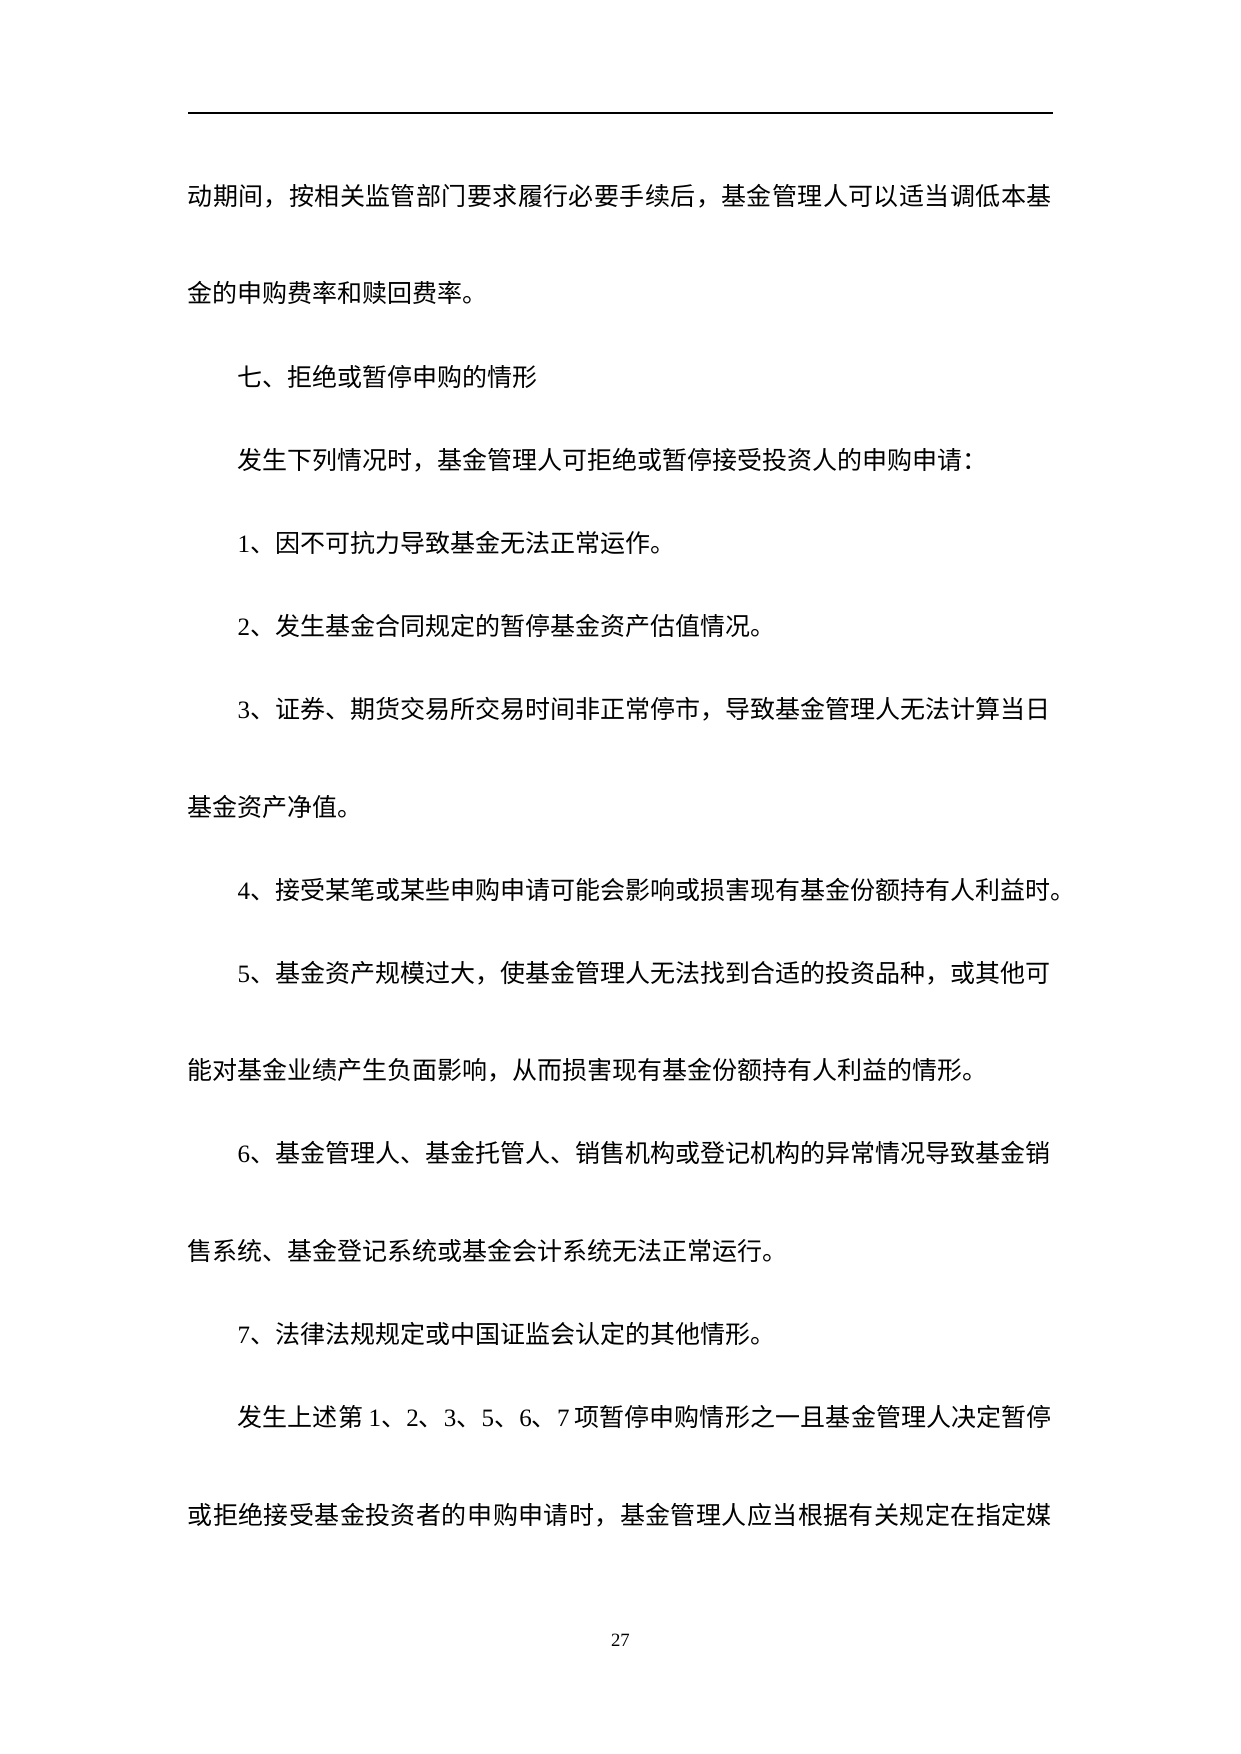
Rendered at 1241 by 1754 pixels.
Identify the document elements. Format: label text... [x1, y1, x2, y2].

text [187, 1383, 1053, 1546]
text 6、基金管理人、基金托管人、销售机构或登记机构的异常情况导致基金销售系统、基金登记系统或基金会计系统无法正常运行。 [187, 1119, 1053, 1282]
text 7、法律法规规定或中国证监会认定的其他情形。 [187, 1300, 1053, 1365]
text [187, 162, 1053, 324]
text 2、发生基金合同规定的暂停基金资产估值情况。 [187, 592, 1053, 657]
text 发生下列情况时，基金管理人可拒绝或暂停接受投资人的申购申请： [187, 426, 1053, 491]
text 4、接受某笔或某些申购申请可能会影响或损害现有基金份额持有人利益时。 [187, 856, 1053, 921]
text 1、因不可抗力导致基金无法正常运作。 [187, 509, 1053, 574]
text 3、证券、期货交易所交易时间非正常停市，导致基金管理人无法计算当日基金资产净值。 [187, 675, 1053, 838]
text 5、基金资产规模过大，使基金管理人无法找到合适的投资品种，或其他可能对基金业绩产生负面影响，从而损害现有基金份额持有人利益的情形。 [187, 939, 1053, 1101]
text 七、拒绝或暂停申购的情形 [187, 343, 1053, 408]
